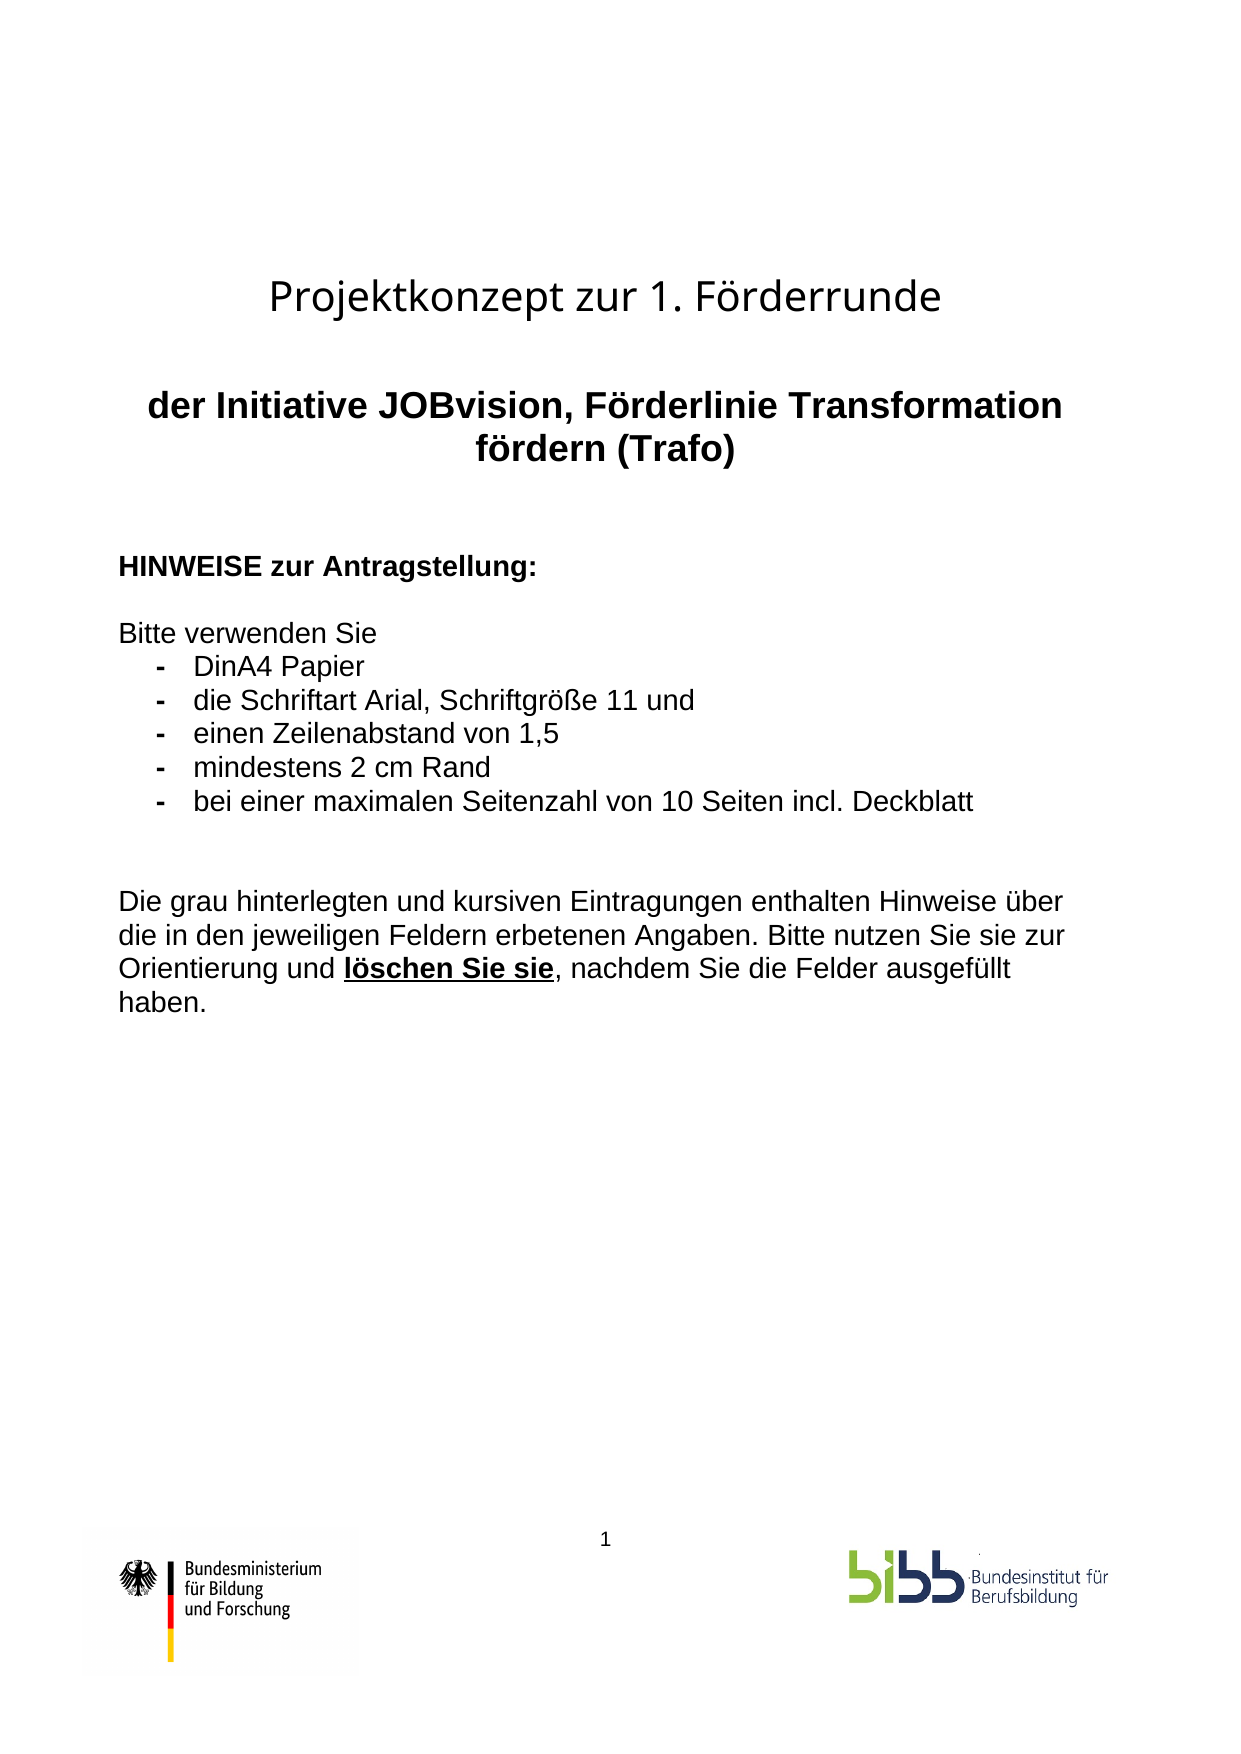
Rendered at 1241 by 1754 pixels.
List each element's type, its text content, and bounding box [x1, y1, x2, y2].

subtitle Die grau hinterlegten und kursiven Eintragungen enthalten Hinweise über die in den jeweiligen Feldern erbetenen Angaben. Bitte nutzen Sie sie zur Orientierung und löschen Sie sie, nachdem Sie die Felder ausgefüllt haben. [118, 884, 1092, 1018]
list mindestens 2 cm Rand [156, 750, 1092, 784]
list bei einer maximalen Seitenzahl von 10 Seiten incl. Deckblatt [156, 784, 1092, 817]
subtitle Projektkonzept zur 1. Förderrunde [118, 267, 1092, 324]
list einen Zeilenabstand von 1,5 [156, 717, 1092, 750]
picture [81, 1527, 359, 1676]
text HINWEISE zur Antragstellung: [118, 549, 1092, 582]
text der Initiative JOBvision, Förderlinie Transformation fördern (Trafo) [118, 383, 1092, 470]
text Bitte verwenden Sie [118, 616, 1092, 649]
list die Schriftart Arial, Schriftgröße 11 und [156, 683, 1092, 717]
list DinA4 Papier [156, 649, 1092, 683]
picture [820, 1527, 1137, 1632]
